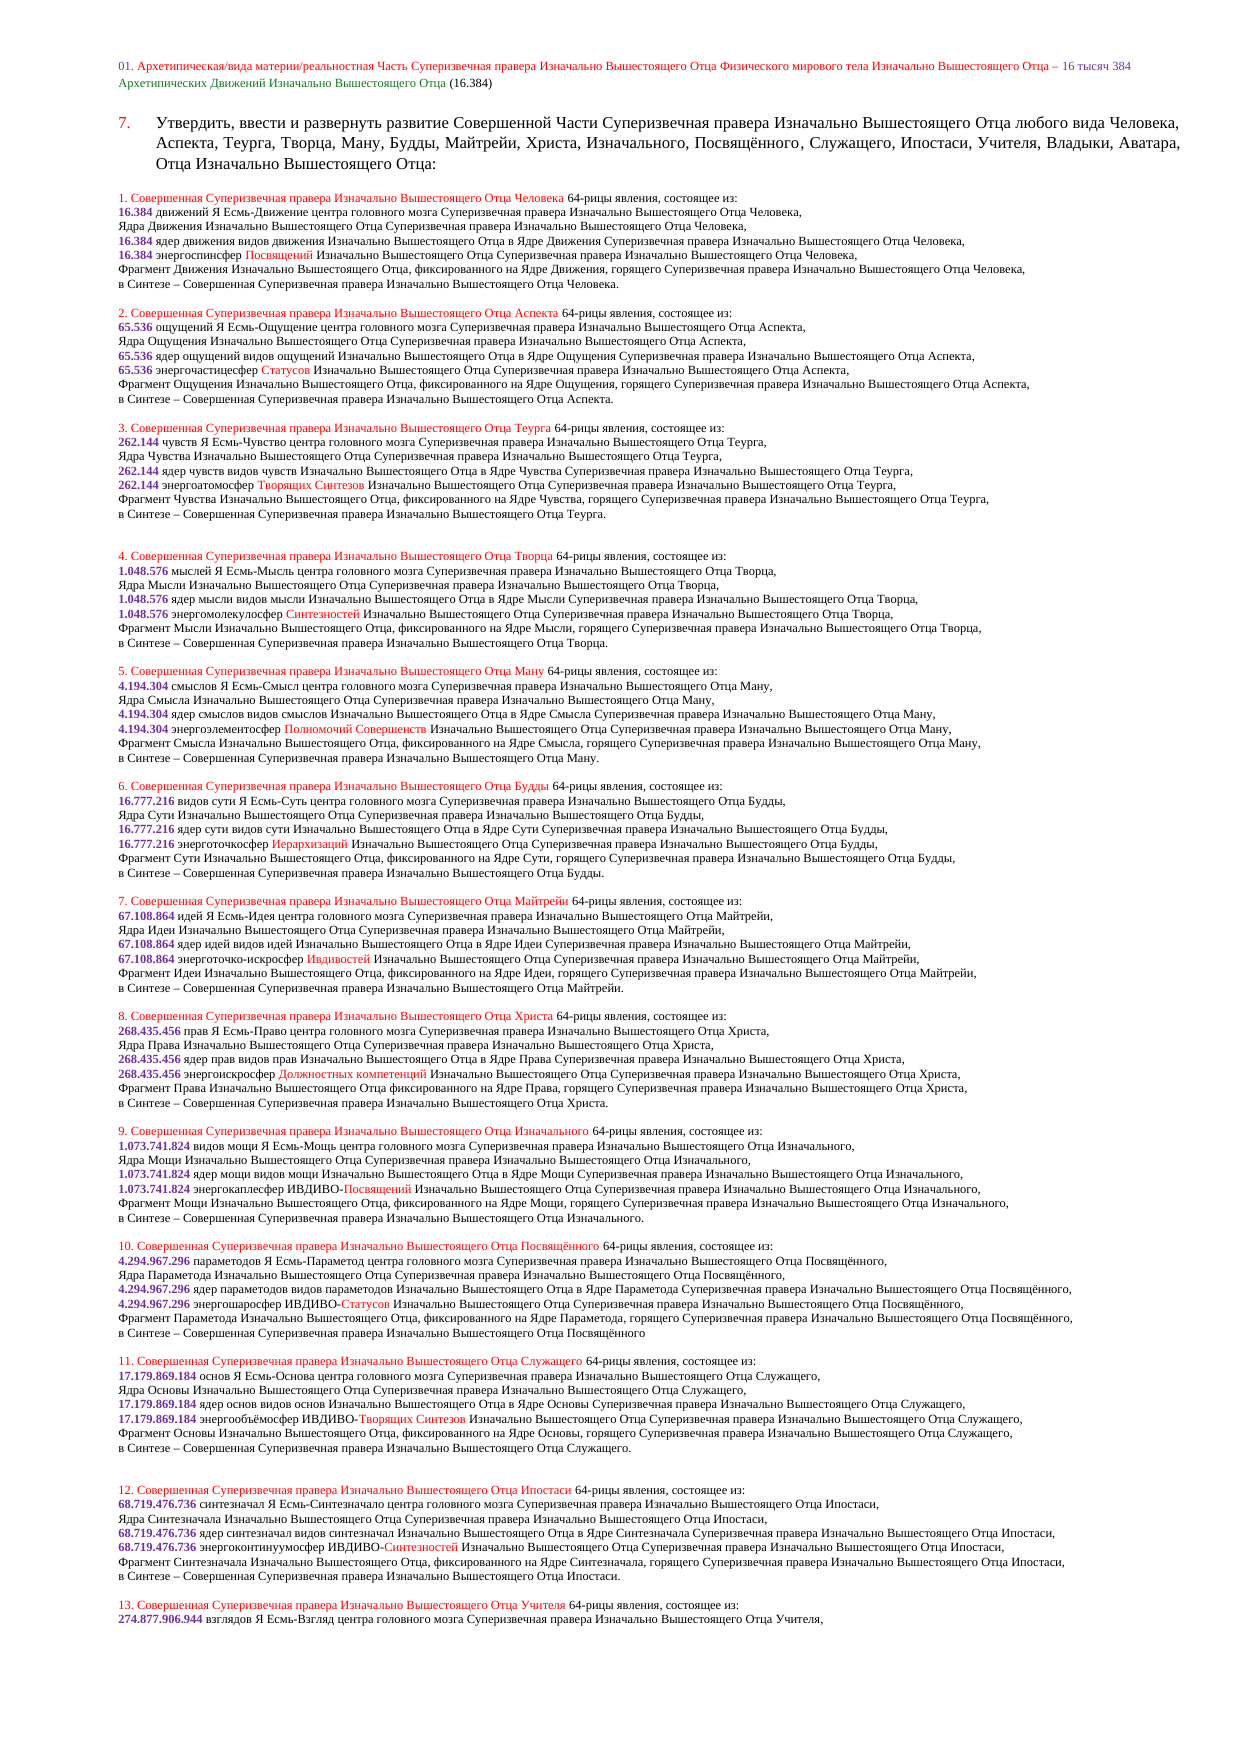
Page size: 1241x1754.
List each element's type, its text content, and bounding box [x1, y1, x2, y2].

text 16.777.216 ядер сути видов сути Изначально Вышестоящего Отца в Ядре Сути Суперизвечная правера Изначально Вышестоящего Отца Будды, [118, 822, 1181, 837]
text 268.435.456 энергоискросфер Должностных компетенций Изначально Вышестоящего Отца Суперизвечная правера Изначально Вышестоящего Отца Христа, [118, 1067, 1181, 1081]
text 68.719.476.736 энергоконтинуумосфер ИВДИВО-Синтезностей Изначально Вышестоящего Отца Суперизвечная правера Изначально Вышестоящего Отца Ипостаси, [118, 1540, 1181, 1554]
text Фрагмент Синтезначала Изначально Вышестоящего Отца, фиксированного на Ядре Синтезначала, горящего Суперизвечная правера Изначально Вышестоящего Отца Ипостаси, [118, 1554, 1181, 1569]
text в Синтезе – Совершенная Суперизвечная правера Изначально Вышестоящего Отца Аспекта. [118, 392, 1181, 406]
text 4.194.304 ядер смыслов видов смыслов Изначально Вышестоящего Отца в Ядре Смысла Суперизвечная правера Изначально Вышестоящего Отца Ману, [118, 707, 1181, 722]
text Ядра Идеи Изначально Вышестоящего Отца Суперизвечная правера Изначально Вышестоящего Отца Майтрейи, [118, 923, 1181, 937]
text в Синтезе – Совершенная Суперизвечная правера Изначально Вышестоящего Отца Служащего. [118, 1440, 1181, 1455]
text 1. Совершенная Суперизвечная правера Изначально Вышестоящего Отца Человека 64-рицы явления, состоящее из: [118, 190, 1181, 205]
text 4.294.967.296 параметодов Я Есмь-Параметод центра головного мозга Суперизвечная правера Изначально Вышестоящего Отца Посвящённого, [118, 1253, 1181, 1268]
list Утвердить, ввести и развернуть развитие Совершенной Части Суперизвечная правера Изначально Вышестоящего Отца любого вида Человека, Аспекта, Теурга, Творца, Ману, Будды, Майтрейи, Христа, Изначального, Посвящённого, Служащего, Ипостаси, Учителя, Владыки, Аватара, Отца Изначально Вышестоящего Отца: [118, 113, 1181, 173]
text 67.108.864 идей Я Есмь-Идея центра головного мозга Суперизвечная правера Изначально Вышестоящего Отца Майтрейи, [118, 908, 1181, 923]
text в Синтезе – Совершенная Суперизвечная правера Изначально Вышестоящего Отца Христа. [118, 1095, 1181, 1110]
text Фрагмент Смысла Изначально Вышестоящего Отца, фиксированного на Ядре Смысла, горящего Суперизвечная правера Изначально Вышестоящего Отца Ману, [118, 736, 1181, 750]
text 8. Совершенная Суперизвечная правера Изначально Вышестоящего Отца Христа 64-рицы явления, состоящее из: [118, 1009, 1181, 1023]
text 262.144 ядер чувств видов чувств Изначально Вышестоящего Отца в Ядре Чувства Суперизвечная правера Изначально Вышестоящего Отца Теурга, [118, 463, 1181, 478]
text 4.194.304 смыслов Я Есмь-Смысл центра головного мозга Суперизвечная правера Изначально Вышестоящего Отца Ману, [118, 678, 1181, 693]
text Ядра Ощущения Изначально Вышестоящего Отца Суперизвечная правера Изначально Вышестоящего Отца Аспекта, [118, 334, 1181, 348]
text 68.719.476.736 ядер синтезначал видов синтезначал Изначально Вышестоящего Отца в Ядре Синтезначала Суперизвечная правера Изначально Вышестоящего Отца Ипостаси, [118, 1526, 1181, 1540]
text в Синтезе – Совершенная Суперизвечная правера Изначально Вышестоящего Отца Изначального. [118, 1210, 1181, 1225]
text 9. Совершенная Суперизвечная правера Изначально Вышестоящего Отца Изначального 64-рицы явления, состоящее из: [118, 1124, 1181, 1138]
text Ядра Чувства Изначально Вышестоящего Отца Суперизвечная правера Изначально Вышестоящего Отца Теурга, [118, 449, 1181, 463]
text 65.536 ядер ощущений видов ощущений Изначально Вышестоящего Отца в Ядре Ощущения Суперизвечная правера Изначально Вышестоящего Отца Аспекта, [118, 348, 1181, 363]
text 16.384 движений Я Есмь-Движение центра головного мозга Суперизвечная правера Изначально Вышестоящего Отца Человека, [118, 205, 1181, 219]
text в Синтезе – Совершенная Суперизвечная правера Изначально Вышестоящего Отца Творца. [118, 635, 1181, 650]
text Ядра Смысла Изначально Вышестоящего Отца Суперизвечная правера Изначально Вышестоящего Отца Ману, [118, 693, 1181, 707]
text 5. Совершенная Суперизвечная правера Изначально Вышестоящего Отца Ману 64-рицы явления, состоящее из: [118, 664, 1181, 678]
text 10. Совершенная Суперизвечная правера Изначально Вышестоящего Отца Посвящённого 64-рицы явления, состоящее из: [118, 1239, 1181, 1253]
text Фрагмент Движения Изначально Вышестоящего Отца, фиксированного на Ядре Движения, горящего Суперизвечная правера Изначально Вышестоящего Отца Человека, [118, 262, 1181, 277]
text 16.777.216 видов сути Я Есмь-Суть центра головного мозга Суперизвечная правера Изначально Вышестоящего Отца Будды, [118, 793, 1181, 808]
text 268.435.456 прав Я Есмь-Право центра головного мозга Суперизвечная правера Изначально Вышестоящего Отца Христа, [118, 1023, 1181, 1038]
text в Синтезе – Совершенная Суперизвечная правера Изначально Вышестоящего Отца Будды. [118, 865, 1181, 880]
text 11. Совершенная Суперизвечная правера Изначально Вышестоящего Отца Служащего 64-рицы явления, состоящее из: [118, 1354, 1181, 1368]
text 4. Совершенная Суперизвечная правера Изначально Вышестоящего Отца Творца 64-рицы явления, состоящее из: [118, 549, 1181, 563]
text Ядра Мысли Изначально Вышестоящего Отца Суперизвечная правера Изначально Вышестоящего Отца Творца, [118, 578, 1181, 592]
text 268.435.456 ядер прав видов прав Изначально Вышестоящего Отца в Ядре Права Суперизвечная правера Изначально Вышестоящего Отца Христа, [118, 1052, 1181, 1067]
text 1.048.576 энергомолекулосфер Синтезностей Изначально Вышестоящего Отца Суперизвечная правера Изначально Вышестоящего Отца Творца, [118, 607, 1181, 621]
text 16.384 энергоспинсфер Посвящений Изначально Вышестоящего Отца Суперизвечная правера Изначально Вышестоящего Отца Человека, [118, 248, 1181, 262]
text Фрагмент Параметода Изначально Вышестоящего Отца, фиксированного на Ядре Параметода, горящего Суперизвечная правера Изначально Вышестоящего Отца Посвящённого, [118, 1311, 1181, 1325]
text 65.536 энергочастицесфер Статусов Изначально Вышестоящего Отца Суперизвечная правера Изначально Вышестоящего Отца Аспекта, [118, 363, 1181, 377]
text Ядра Права Изначально Вышестоящего Отца Суперизвечная правера Изначально Вышестоящего Отца Христа, [118, 1038, 1181, 1052]
text 4.294.967.296 энергошаросфер ИВДИВО-Статусов Изначально Вышестоящего Отца Суперизвечная правера Изначально Вышестоящего Отца Посвящённого, [118, 1297, 1181, 1311]
text Фрагмент Мысли Изначально Вышестоящего Отца, фиксированного на Ядре Мысли, горящего Суперизвечная правера Изначально Вышестоящего Отца Творца, [118, 621, 1181, 635]
text в Синтезе – Совершенная Суперизвечная правера Изначально Вышестоящего Отца Ипостаси. [118, 1569, 1181, 1583]
text 65.536 ощущений Я Есмь-Ощущение центра головного мозга Суперизвечная правера Изначально Вышестоящего Отца Аспекта, [118, 320, 1181, 334]
text Фрагмент Сути Изначально Вышестоящего Отца, фиксированного на Ядре Сути, горящего Суперизвечная правера Изначально Вышестоящего Отца Будды, [118, 851, 1181, 865]
text в Синтезе – Совершенная Суперизвечная правера Изначально Вышестоящего Отца Ману. [118, 750, 1181, 765]
text Ядра Основы Изначально Вышестоящего Отца Суперизвечная правера Изначально Вышестоящего Отца Служащего, [118, 1383, 1181, 1397]
text 6. Совершенная Суперизвечная правера Изначально Вышестоящего Отца Будды 64-рицы явления, состоящее из: [118, 779, 1181, 793]
text 12. Совершенная Суперизвечная правера Изначально Вышестоящего Отца Ипостаси 64-рицы явления, состоящее из: [118, 1483, 1181, 1497]
text 68.719.476.736 синтезначал Я Есмь-Синтезначало центра головного мозга Суперизвечная правера Изначально Вышестоящего Отца Ипостаси, [118, 1497, 1181, 1511]
text Ядра Параметода Изначально Вышестоящего Отца Суперизвечная правера Изначально Вышестоящего Отца Посвящённого, [118, 1268, 1181, 1282]
text в Синтезе – Совершенная Суперизвечная правера Изначально Вышестоящего Отца Майтрейи. [118, 980, 1181, 995]
text 01. Архетипическая/вида материи/реальностная Часть Суперизвечная правера Изначально Вышестоящего Отца Физического мирового тела Изначально Вышестоящего Отца – 16 тысяч 384 Архетипических Движений Изначально Вышестоящего Отца (16.384) [118, 59, 1181, 90]
text Фрагмент Права Изначально Вышестоящего Отца фиксированного на Ядре Права, горящего Суперизвечная правера Изначально Вышестоящего Отца Христа, [118, 1081, 1181, 1095]
text 17.179.869.184 ядер основ видов основ Изначально Вышестоящего Отца в Ядре Основы Суперизвечная правера Изначально Вышестоящего Отца Служащего, [118, 1397, 1181, 1412]
text 2. Совершенная Суперизвечная правера Изначально Вышестоящего Отца Аспекта 64-рицы явления, состоящее из: [118, 305, 1181, 320]
text в Синтезе – Совершенная Суперизвечная правера Изначально Вышестоящего Отца Посвящённого [118, 1325, 1181, 1340]
text Фрагмент Ощущения Изначально Вышестоящего Отца, фиксированного на Ядре Ощущения, горящего Суперизвечная правера Изначально Вышестоящего Отца Аспекта, [118, 377, 1181, 392]
text 1.048.576 мыслей Я Есмь-Мысль центра головного мозга Суперизвечная правера Изначально Вышестоящего Отца Творца, [118, 563, 1181, 578]
text Фрагмент Мощи Изначально Вышестоящего Отца, фиксированного на Ядре Мощи, горящего Суперизвечная правера Изначально Вышестоящего Отца Изначального, [118, 1196, 1181, 1210]
text 67.108.864 ядер идей видов идей Изначально Вышестоящего Отца в Ядре Идеи Суперизвечная правера Изначально Вышестоящего Отца Майтрейи, [118, 937, 1181, 952]
text 274.877.906.944 взглядов Я Есмь-Взгляд центра головного мозга Суперизвечная правера Изначально Вышестоящего Отца Учителя, [118, 1612, 1181, 1626]
text Ядра Сути Изначально Вышестоящего Отца Суперизвечная правера Изначально Вышестоящего Отца Будды, [118, 808, 1181, 822]
text 17.179.869.184 основ Я Есмь-Основа центра головного мозга Суперизвечная правера Изначально Вышестоящего Отца Служащего, [118, 1368, 1181, 1383]
text Фрагмент Идеи Изначально Вышестоящего Отца, фиксированного на Ядре Идеи, горящего Суперизвечная правера Изначально Вышестоящего Отца Майтрейи, [118, 966, 1181, 980]
text 1.048.576 ядер мысли видов мысли Изначально Вышестоящего Отца в Ядре Мысли Суперизвечная правера Изначально Вышестоящего Отца Творца, [118, 592, 1181, 607]
text 17.179.869.184 энергообъёмосфер ИВДИВО-Творящих Синтезов Изначально Вышестоящего Отца Суперизвечная правера Изначально Вышестоящего Отца Служащего, [118, 1412, 1181, 1426]
text Фрагмент Основы Изначально Вышестоящего Отца, фиксированного на Ядре Основы, горящего Суперизвечная правера Изначально Вышестоящего Отца Служащего, [118, 1426, 1181, 1440]
text 13. Совершенная Суперизвечная правера Изначально Вышестоящего Отца Учителя 64-рицы явления, состоящее из: [118, 1598, 1181, 1612]
text в Синтезе – Совершенная Суперизвечная правера Изначально Вышестоящего Отца Человека. [118, 277, 1181, 291]
text 16.777.216 энерготочкосфер Иерархизаций Изначально Вышестоящего Отца Суперизвечная правера Изначально Вышестоящего Отца Будды, [118, 837, 1181, 851]
text 262.144 энергоатомосфер Творящих Синтезов Изначально Вышестоящего Отца Суперизвечная правера Изначально Вышестоящего Отца Теурга, [118, 478, 1181, 492]
text 262.144 чувств Я Есмь-Чувство центра головного мозга Суперизвечная правера Изначально Вышестоящего Отца Теурга, [118, 435, 1181, 449]
text 4.294.967.296 ядер параметодов видов параметодов Изначально Вышестоящего Отца в Ядре Параметода Суперизвечная правера Изначально Вышестоящего Отца Посвящённого, [118, 1282, 1181, 1297]
text 67.108.864 энерготочко-искросфер Ивдивостей Изначально Вышестоящего Отца Суперизвечная правера Изначально Вышестоящего Отца Майтрейи, [118, 952, 1181, 966]
text 1.073.741.824 энергокаплесфер ИВДИВО-Посвящений Изначально Вышестоящего Отца Суперизвечная правера Изначально Вышестоящего Отца Изначального, [118, 1182, 1181, 1196]
text Ядра Мощи Изначально Вышестоящего Отца Суперизвечная правера Изначально Вышестоящего Отца Изначального, [118, 1153, 1181, 1167]
text 7. Совершенная Суперизвечная правера Изначально Вышестоящего Отца Майтрейи 64-рицы явления, состоящее из: [118, 894, 1181, 908]
text 4.194.304 энергоэлементосфер Полномочий Совершенств Изначально Вышестоящего Отца Суперизвечная правера Изначально Вышестоящего Отца Ману, [118, 722, 1181, 736]
text Ядра Синтезначала Изначально Вышестоящего Отца Суперизвечная правера Изначально Вышестоящего Отца Ипостаси, [118, 1511, 1181, 1526]
text Ядра Движения Изначально Вышестоящего Отца Суперизвечная правера Изначально Вышестоящего Отца Человека, [118, 219, 1181, 233]
text в Синтезе – Совершенная Суперизвечная правера Изначально Вышестоящего Отца Теурга. [118, 507, 1181, 521]
text 3. Совершенная Суперизвечная правера Изначально Вышестоящего Отца Теурга 64-рицы явления, состоящее из: [118, 420, 1181, 435]
text 16.384 ядер движения видов движения Изначально Вышестоящего Отца в Ядре Движения Суперизвечная правера Изначально Вышестоящего Отца Человека, [118, 233, 1181, 248]
text Фрагмент Чувства Изначально Вышестоящего Отца, фиксированного на Ядре Чувства, горящего Суперизвечная правера Изначально Вышестоящего Отца Теурга, [118, 492, 1181, 507]
text 1.073.741.824 ядер мощи видов мощи Изначально Вышестоящего Отца в Ядре Мощи Суперизвечная правера Изначально Вышестоящего Отца Изначального, [118, 1167, 1181, 1182]
text 1.073.741.824 видов мощи Я Есмь-Мощь центра головного мозга Суперизвечная правера Изначально Вышестоящего Отца Изначального, [118, 1138, 1181, 1153]
